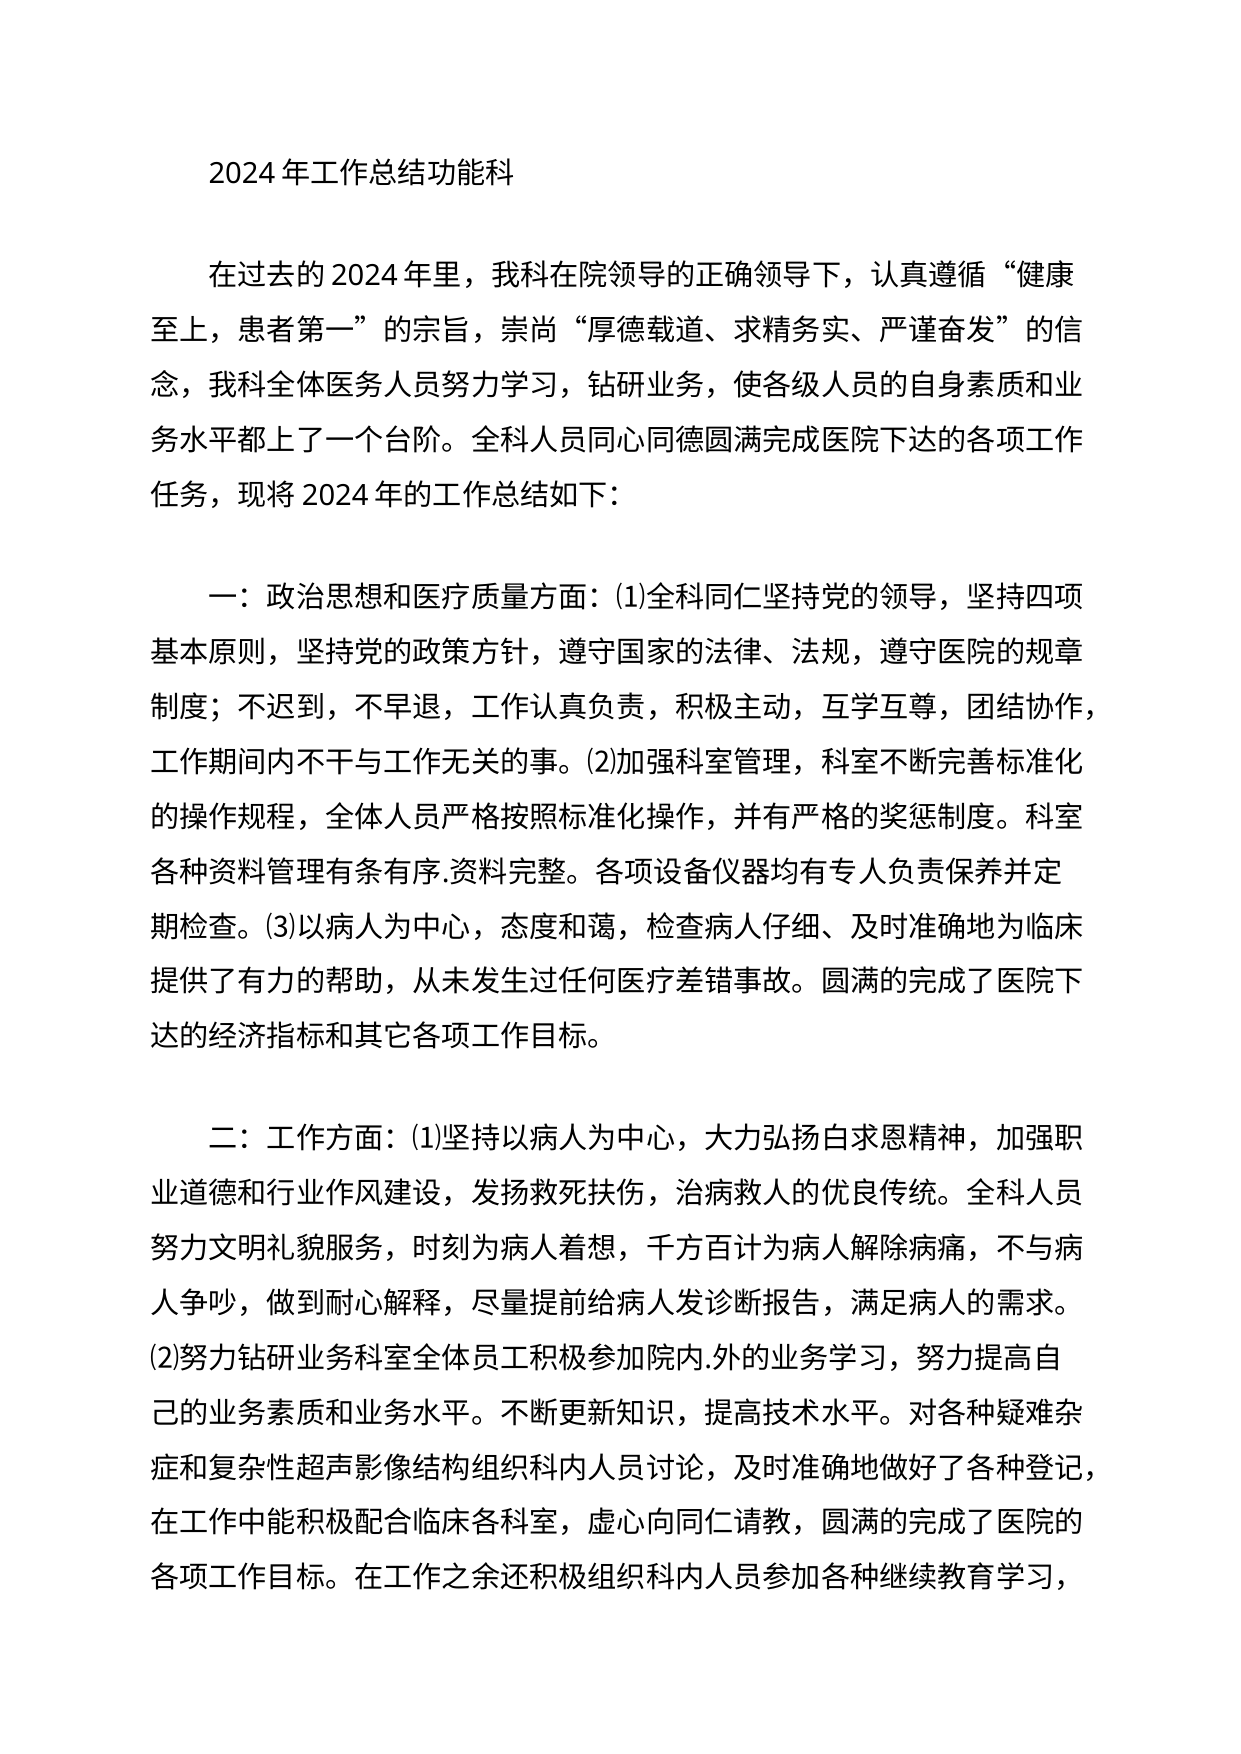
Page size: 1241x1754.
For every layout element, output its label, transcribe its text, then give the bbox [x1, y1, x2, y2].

text 2024年工作总结功能科 [150, 150, 1090, 192]
text 一：政治思想和医疗质量方面：⑴全科同仁坚持党的领导，坚持四项基本原则，坚持党的政策方针，遵守国家的法律、法规，遵守医院的规章制度；不迟到，不早退，工作认真负责，积极主动，互学互尊，团结协作，工作期间内不干与工作无关的事。⑵加强科室管理，科室不断完善标准化的操作规程，全体人员严格按照标准化操作，并有严格的奖惩制度。科室各种资料管理有条有序.资料完整。各项设备仪器均有专人负责保养并定期检查。⑶以病人为中心，态度和蔼，检查病人仔细、及时准确地为临床提供了有力的帮助，从未发生过任何医疗差错事故。圆满的完成了医院下达的经济指标和其它各项工作目标。 [150, 574, 1090, 1055]
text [150, 1115, 1090, 1596]
text 在过去的2024年里，我科在院领导的正确领导下，认真遵循“健康至上，患者第一”的宗旨，崇尚“厚德载道、求精务实、严谨奋发”的信念，我科全体医务人员努力学习，钻研业务，使各级人员的自身素质和业务水平都上了一个台阶。全科人员同心同德圆满完成医院下达的各项工作任务，现将2024年的工作总结如下： [150, 252, 1090, 514]
